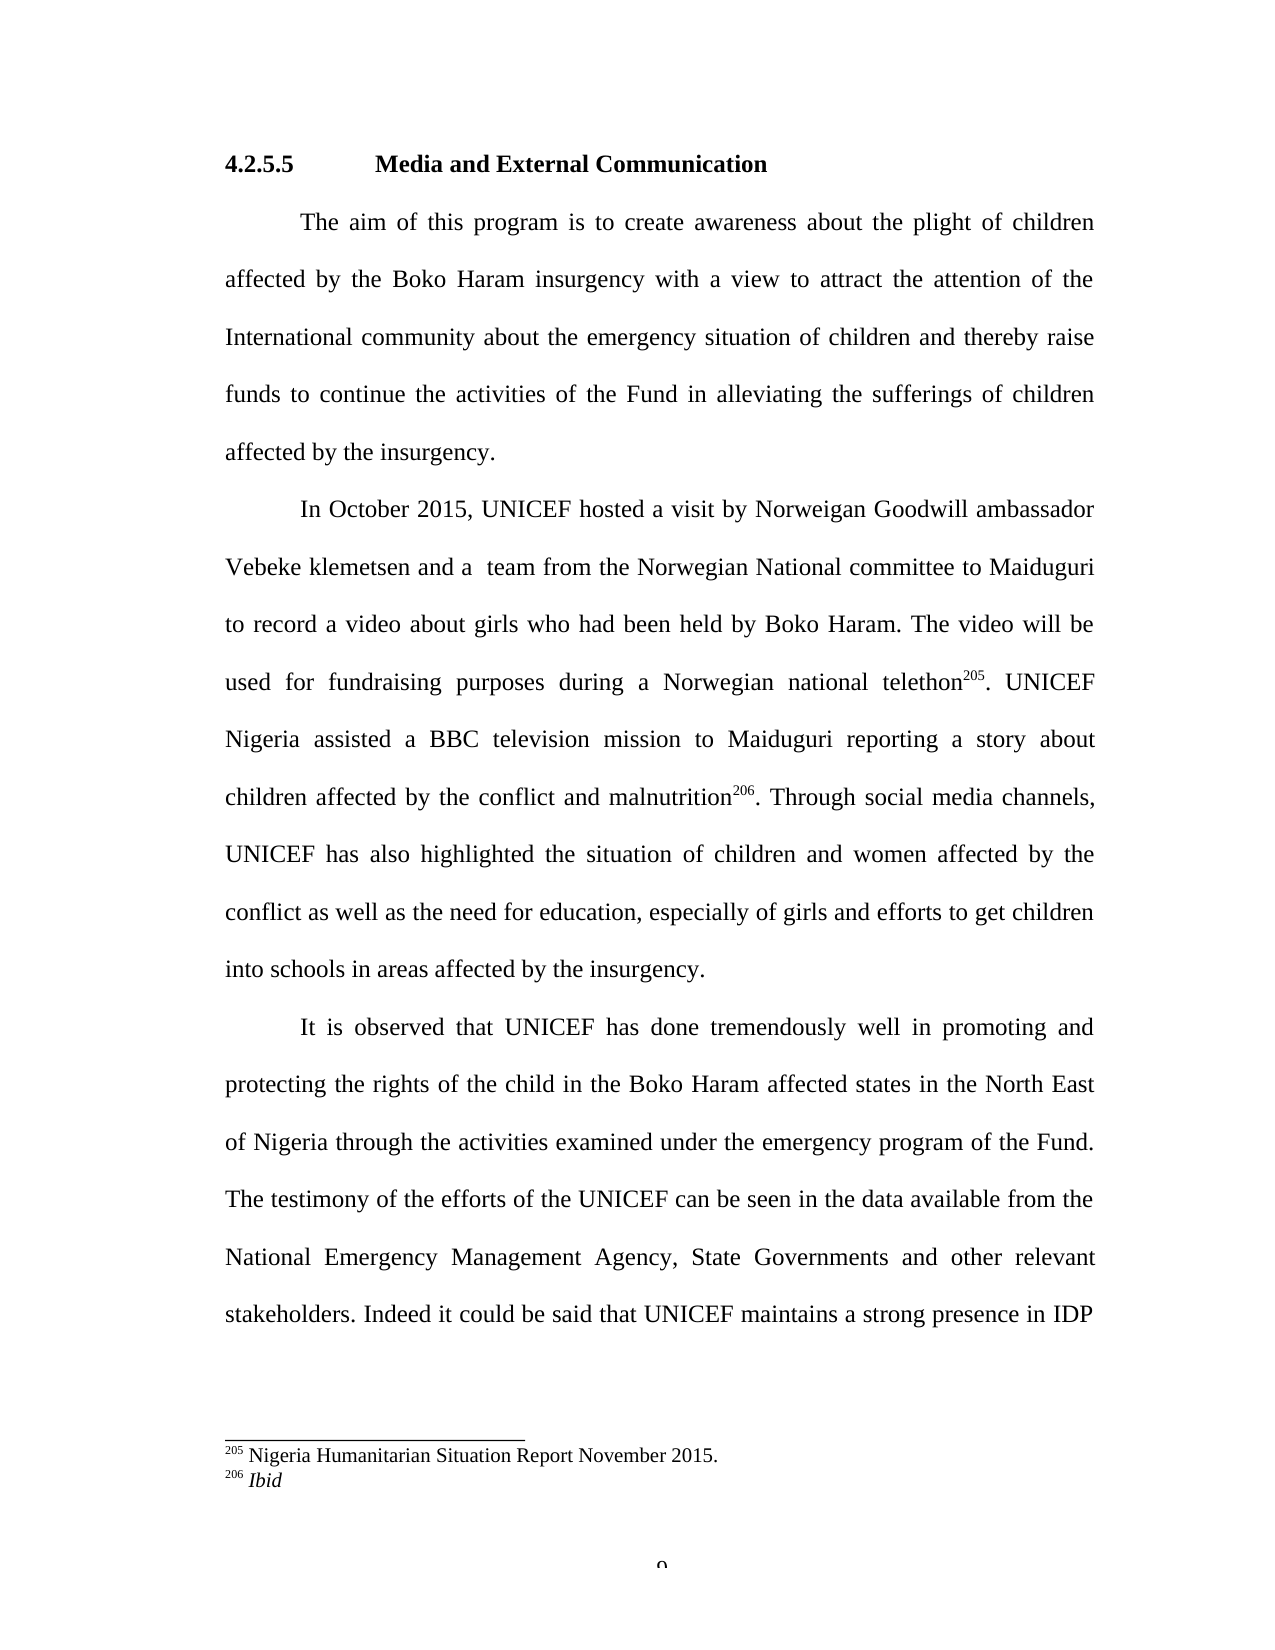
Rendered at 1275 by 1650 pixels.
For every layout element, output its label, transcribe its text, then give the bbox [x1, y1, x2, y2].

list Media and External Communication [225, 149, 1108, 178]
text 205 Nigeria Humanitarian Situation Report November 2015. [225, 1443, 1108, 1467]
text 206 Ibid [225, 1468, 1108, 1492]
text In October 2015, UNICEF hosted a visit by Norweigan Goodwill ambassador Vebeke klemetsen and a team from the Norwegian National committee to Maiduguri to record a video about girls who had been held by Boko Haram. The video will be used for fundraising purposes during a Norwegian national telethon205. UNICEF Nigeria assisted a BBC television mission to Maiduguri reporting a story about children affected by the conflict and malnutrition206. Through social media channels, UNICEF has also highlighted the situation of children and women affected by the conflict as well as the need for education, especially of girls and efforts to get children into schools in areas affected by the insurgency. [225, 494, 1096, 983]
text The aim of this program is to create awareness about the plight of children affected by the Boko Haram insurgency with a view to attract the attention of the International community about the emergency situation of children and thereby raise funds to continue the activities of the Fund in alleviating the sufferings of children affected by the insurgency. [225, 207, 1095, 465]
text It is observed that UNICEF has done tremendously well in promoting and protecting the rights of the child in the Boko Haram affected states in the North East of Nigeria through the activities examined under the emergency program of the Fund. The testimony of the efforts of the UNICEF can be seen in the data available from the National Emergency Management Agency, State Governments and other relevant stakeholders. Indeed it could be said that UNICEF maintains a strong presence in IDP [225, 1012, 1095, 1328]
